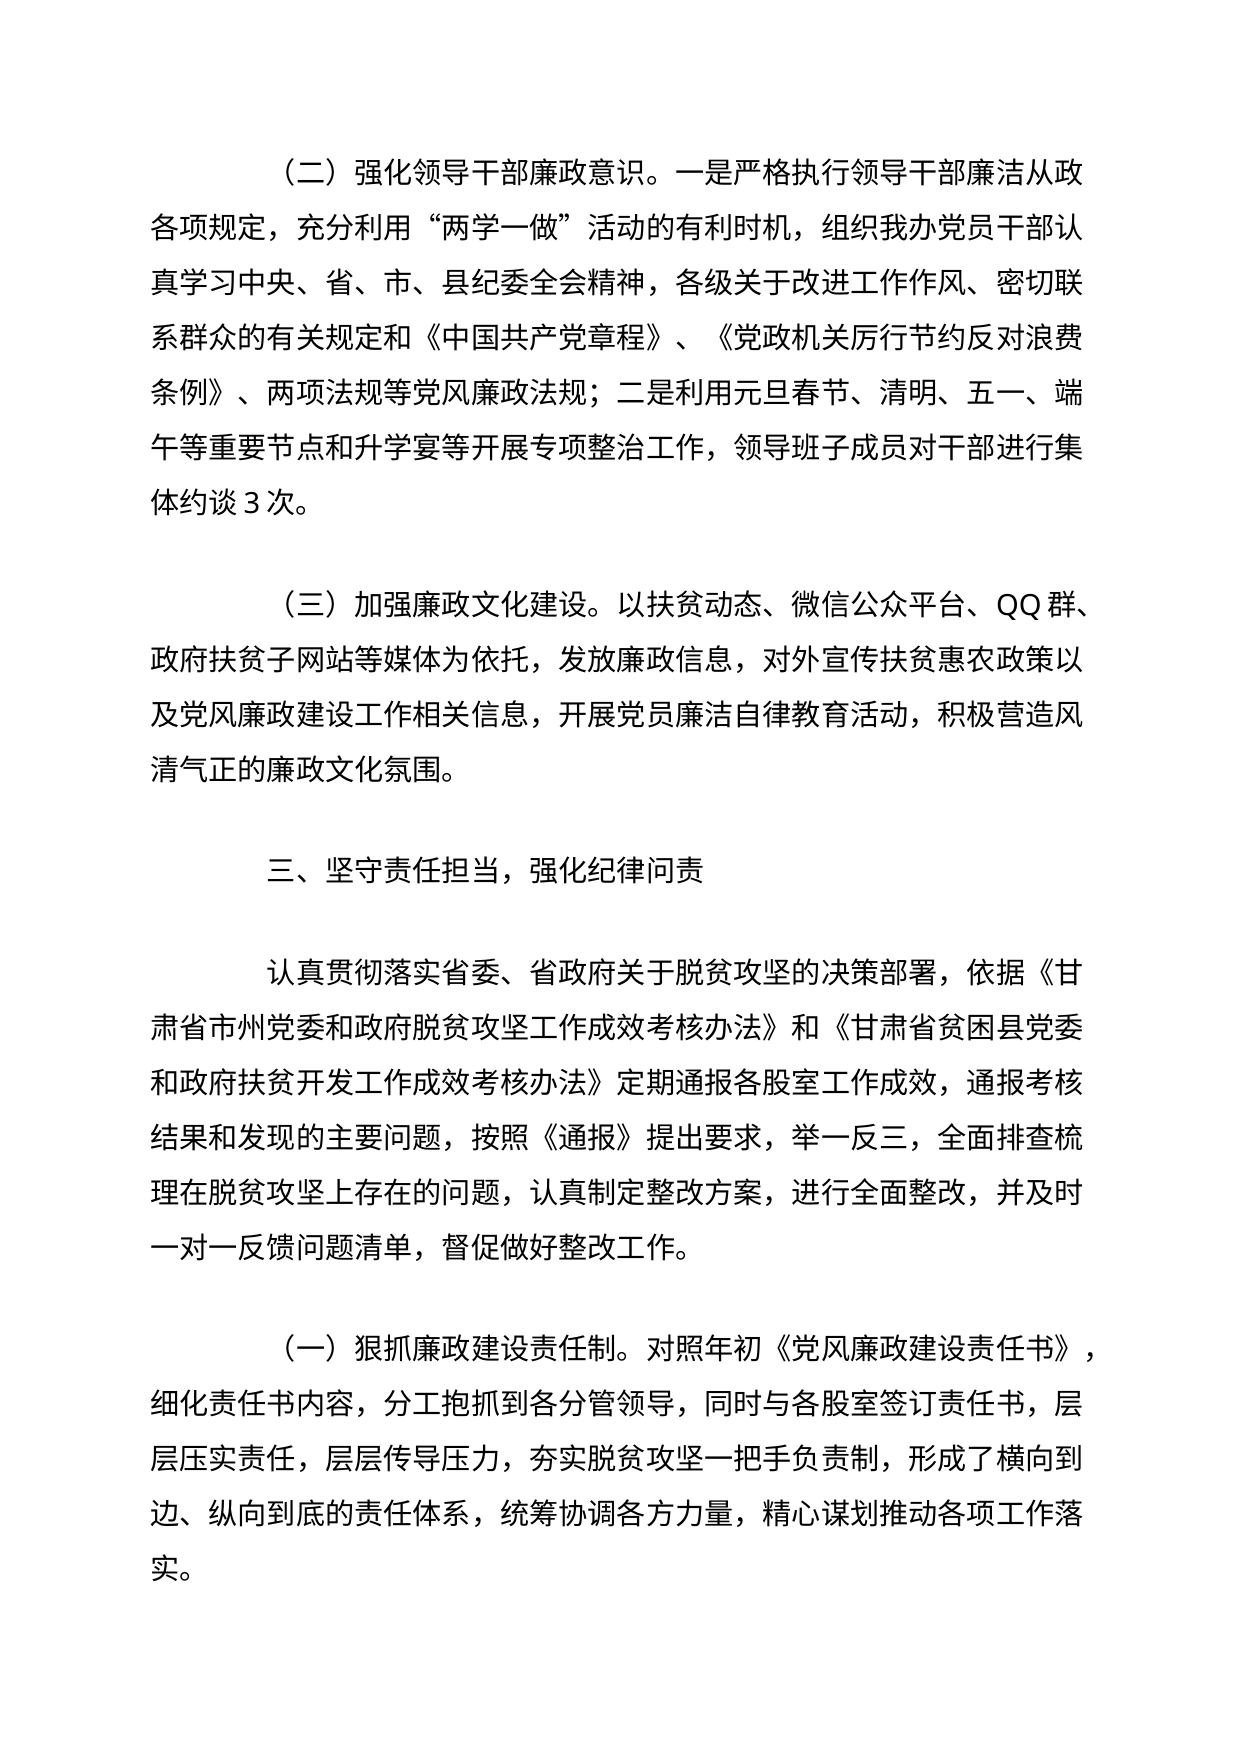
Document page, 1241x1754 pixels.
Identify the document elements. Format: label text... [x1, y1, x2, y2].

text （一）狠抓廉政建设责任制。对照年初《党风廉政建设责任书》，细化责任书内容，分工抱抓到各分管领导，同时与各股室签订责任书，层层压实责任，层层传导压力，夯实脱贫攻坚一把手负责制，形成了横向到边、纵向到底的责任体系，统筹协调各方力量，精心谋划推动各项工作落实。 [150, 1326, 1090, 1588]
text 认真贯彻落实省委、省政府关于脱贫攻坚的决策部署，依据《甘肃省市州党委和政府脱贫攻坚工作成效考核办法》和《甘肃省贫困县党委和政府扶贫开发工作成效考核办法》定期通报各股室工作成效，通报考核结果和发现的主要问题，按照《通报》提出要求，举一反三，全面排查梳理在脱贫攻坚上存在的问题，认真制定整改方案，进行全面整改，并及时一对一反馈问题清单，督促做好整改工作。 [150, 950, 1090, 1266]
text 三、坚守责任担当，强化纪律问责 [150, 848, 1090, 890]
text （二）强化领导干部廉政意识。一是严格执行领导干部廉洁从政各项规定，充分利用“两学一做”活动的有利时机，组织我办党员干部认真学习中央、省、市、县纪委全会精神，各级关于改进工作作风、密切联系群众的有关规定和《中国共产党章程》、《党政机关厉行节约反对浪费条例》、两项法规等党风廉政法规；二是利用元旦春节、清明、五一、端午等重要节点和升学宴等开展专项整治工作，领导班子成员对干部进行集体约谈3次。 [150, 150, 1090, 522]
text （三）加强廉政文化建设。以扶贫动态、微信公众平台、QQ群、政府扶贫子网站等媒体为依托，发放廉政信息，对外宣传扶贫惠农政策以及党风廉政建设工作相关信息，开展党员廉洁自律教育活动，积极营造风清气正的廉政文化氛围。 [150, 581, 1090, 788]
